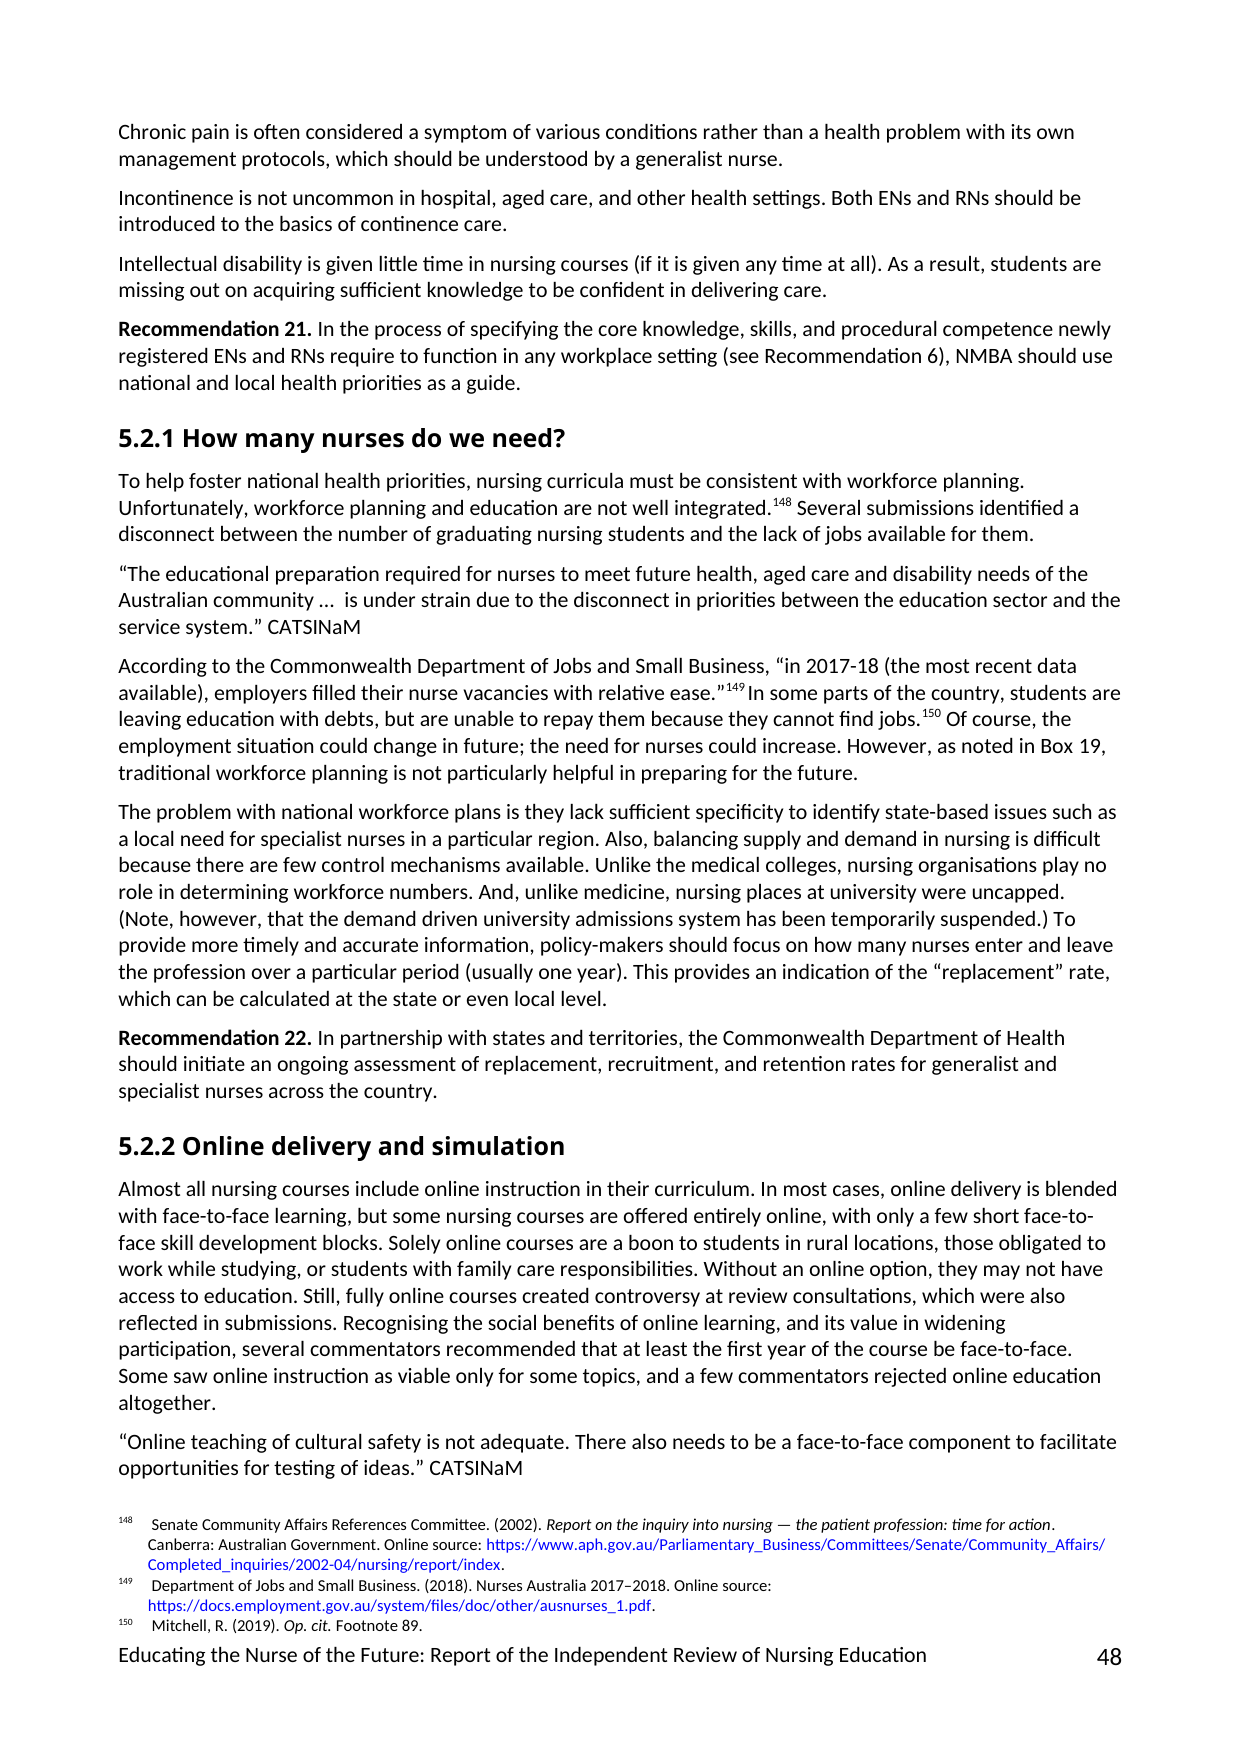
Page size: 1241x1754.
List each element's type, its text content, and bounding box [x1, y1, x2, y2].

text The problem with national workforce plans is they lack sufficient specificity to identify state-based issues such as a local need for specialist nurses in a particular region. Also, balancing supply and demand in nursing is difficult because there are few control mechanisms available. Unlike the medical colleges, nursing organisations play no role in determining workforce numbers. And, unlike medicine, nursing places at university were uncapped. (Note, however, that the demand driven university admissions system has been temporarily suspended.) To provide more timely and accurate information, policy-makers should focus on how many nurses enter and leave the profession over a particular period (usually one year). This provides an indication of the “replacement” rate, which can be calculated at the state or even local level. [118, 798, 1122, 1011]
text “Online teaching of cultural safety is not adequate. There also needs to be a face-to-face component to facilitate opportunities for testing of ideas.” CATSINaM [118, 1428, 1122, 1481]
text Almost all nursing courses include online instruction in their curriculum. In most cases, online delivery is blended with face-to-face learning, but some nursing courses are offered entirely online, with only a few short face-to-face skill development blocks. Solely online courses are a boon to students in rural locations, those obligated to work while studying, or students with family care responsibilities. Without an online option, they may not have access to education. Still, fully online courses created controversy at review consultations, which were also reflected in submissions. Recognising the social benefits of online learning, and its value in widening participation, several commentators recommended that at least the first year of the course be face-to-face. Some saw online instruction as viable only for some topics, and a few commentators rejected online education altogether. [118, 1175, 1122, 1415]
text Intellectual disability is given little time in nursing courses (if it is given any time at all). As a result, students are missing out on acquiring sufficient knowledge to be confident in delivering care. [118, 250, 1122, 303]
subtitle 5.2.2 Online delivery and simulation [118, 1129, 1122, 1163]
text To help foster national health priorities, nursing curricula must be consistent with workforce planning. Unfortunately, workforce planning and education are not well integrated. Several submissions identified a disconnect between the number of graduating nursing students and the lack of jobs available for them. [118, 467, 1122, 547]
subtitle 5.2.1 How many nurses do we need? [118, 421, 1122, 455]
text Recommendation 22. In partnership with states and territories, the Commonwealth Department of Health should initiate an ongoing assessment of replacement, recruitment, and retention rates for generalist and specialist nurses across the country. [118, 1024, 1122, 1104]
text Chronic pain is often considered a symptom of various conditions rather than a health problem with its own management protocols, which should be understood by a generalist nurse. [118, 118, 1122, 171]
text “The educational preparation required for nurses to meet future health, aged care and disability needs of the Australian community … is under strain due to the disconnect in priorities between the education sector and the service system.” CATSINaM [118, 560, 1122, 640]
text Recommendation 21. In the process of specifying the core knowledge, skills, and procedural competence newly registered ENs and RNs require to function in any workplace setting (see Recommendation 6), NMBA should use national and local health priorities as a guide. [118, 316, 1122, 396]
text Incontinence is not uncommon in hospital, aged care, and other health settings. Both ENs and RNs should be introduced to the basics of continence care. [118, 184, 1122, 237]
text According to the Commonwealth Department of Jobs and Small Business, “in 2017-18 (the most recent data available), employers filled their nurse vacancies with relative ease.” In some parts of the country, students are leaving education with debts, but are unable to repay them because they cannot find jobs. Of course, the employment situation could change in future; the need for nurses could increase. However, as noted in Box 19, traditional workforce planning is not particularly helpful in preparing for the future. [118, 652, 1122, 786]
